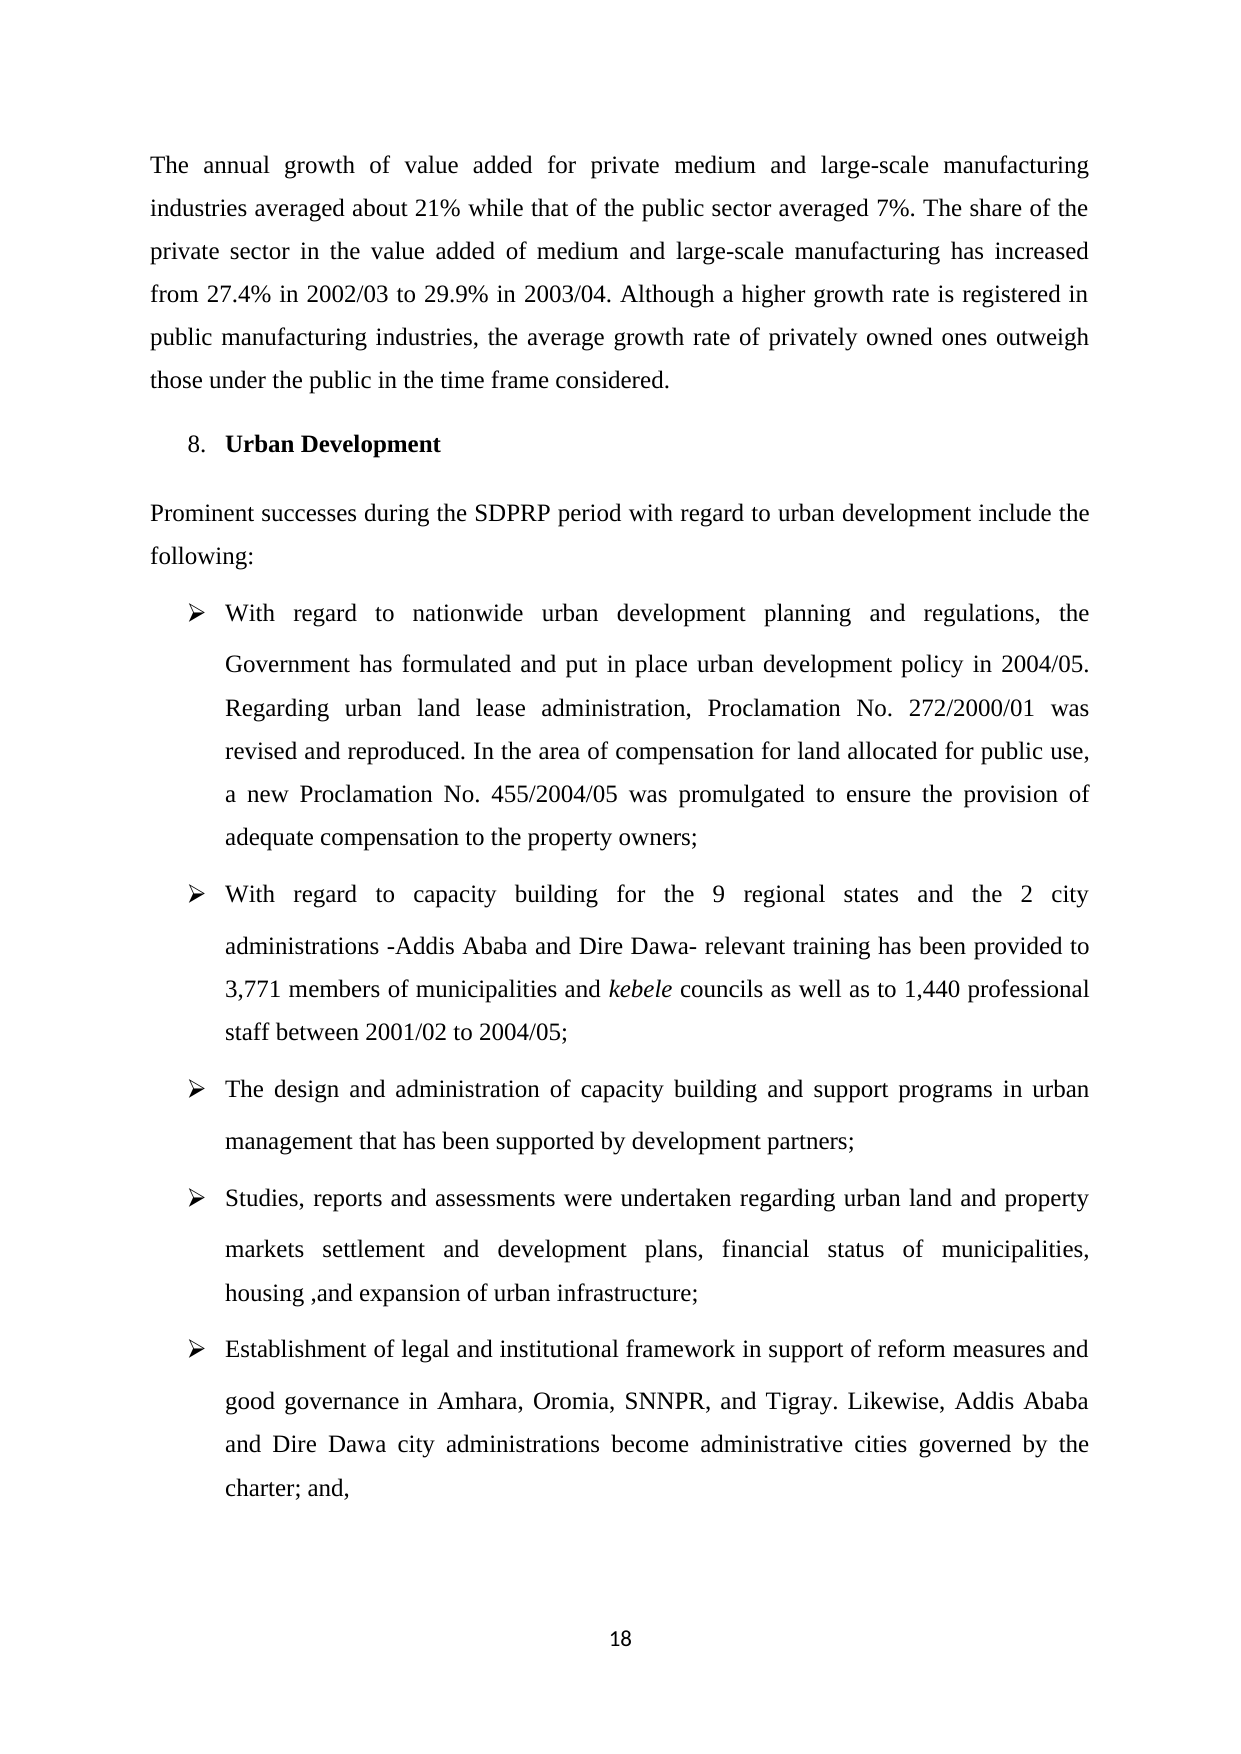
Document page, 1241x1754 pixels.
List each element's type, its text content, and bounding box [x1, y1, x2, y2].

list With regard to capacity building for the 9 regional states and the 2 city administrations -Addis Ababa and Dire Dawa- relevant training has been provided to 3,771 members of municipalities and kebele councils as well as to 1,440 professional staff between 2001/02 to 2004/05; [187, 865, 1090, 1046]
list Establishment of legal and institutional framework in support of reform measures and good governance in Amhara, Oromia, SNNPR, and Tigray. Likewise, Addis Ababa and Dire Dawa city administrations become administrative cities governed by the charter; and, [187, 1321, 1090, 1501]
list Urban Development [187, 429, 1090, 458]
text The annual growth of value added for private medium and large-scale manufacturing industries averaged about 21% while that of the public sector averaged 7%. The share of the private sector in the value added of medium and large-scale manufacturing has increased from 27.4% in 2002/03 to 29.9% in 2003/04. Although a higher growth rate is registered in public manufacturing industries, the average growth rate of privately owned ones outweigh those under the public in the time frame considered. [150, 150, 1090, 394]
list With regard to nationwide urban development planning and regulations, the Government has formulated and put in place urban development policy in 2004/05. Regarding urban land lease administration, Proclamation No. 272/2000/01 was revised and reproduced. In the area of compensation for land allocated for public use, a new Proclamation No. 455/2004/05 was promulgated to ensure the provision of adequate compensation to the property owners; [187, 584, 1090, 851]
list Studies, reports and assessments were undertaken regarding urban land and property markets settlement and development plans, financial status of municipalities, housing ,and expansion of urban infrastructure; [187, 1169, 1090, 1306]
list The design and administration of capacity building and support programs in urban management that has been supported by development partners; [187, 1060, 1090, 1154]
text Prominent successes during the SDPRP period with regard to urban development include the following: [150, 498, 1090, 569]
